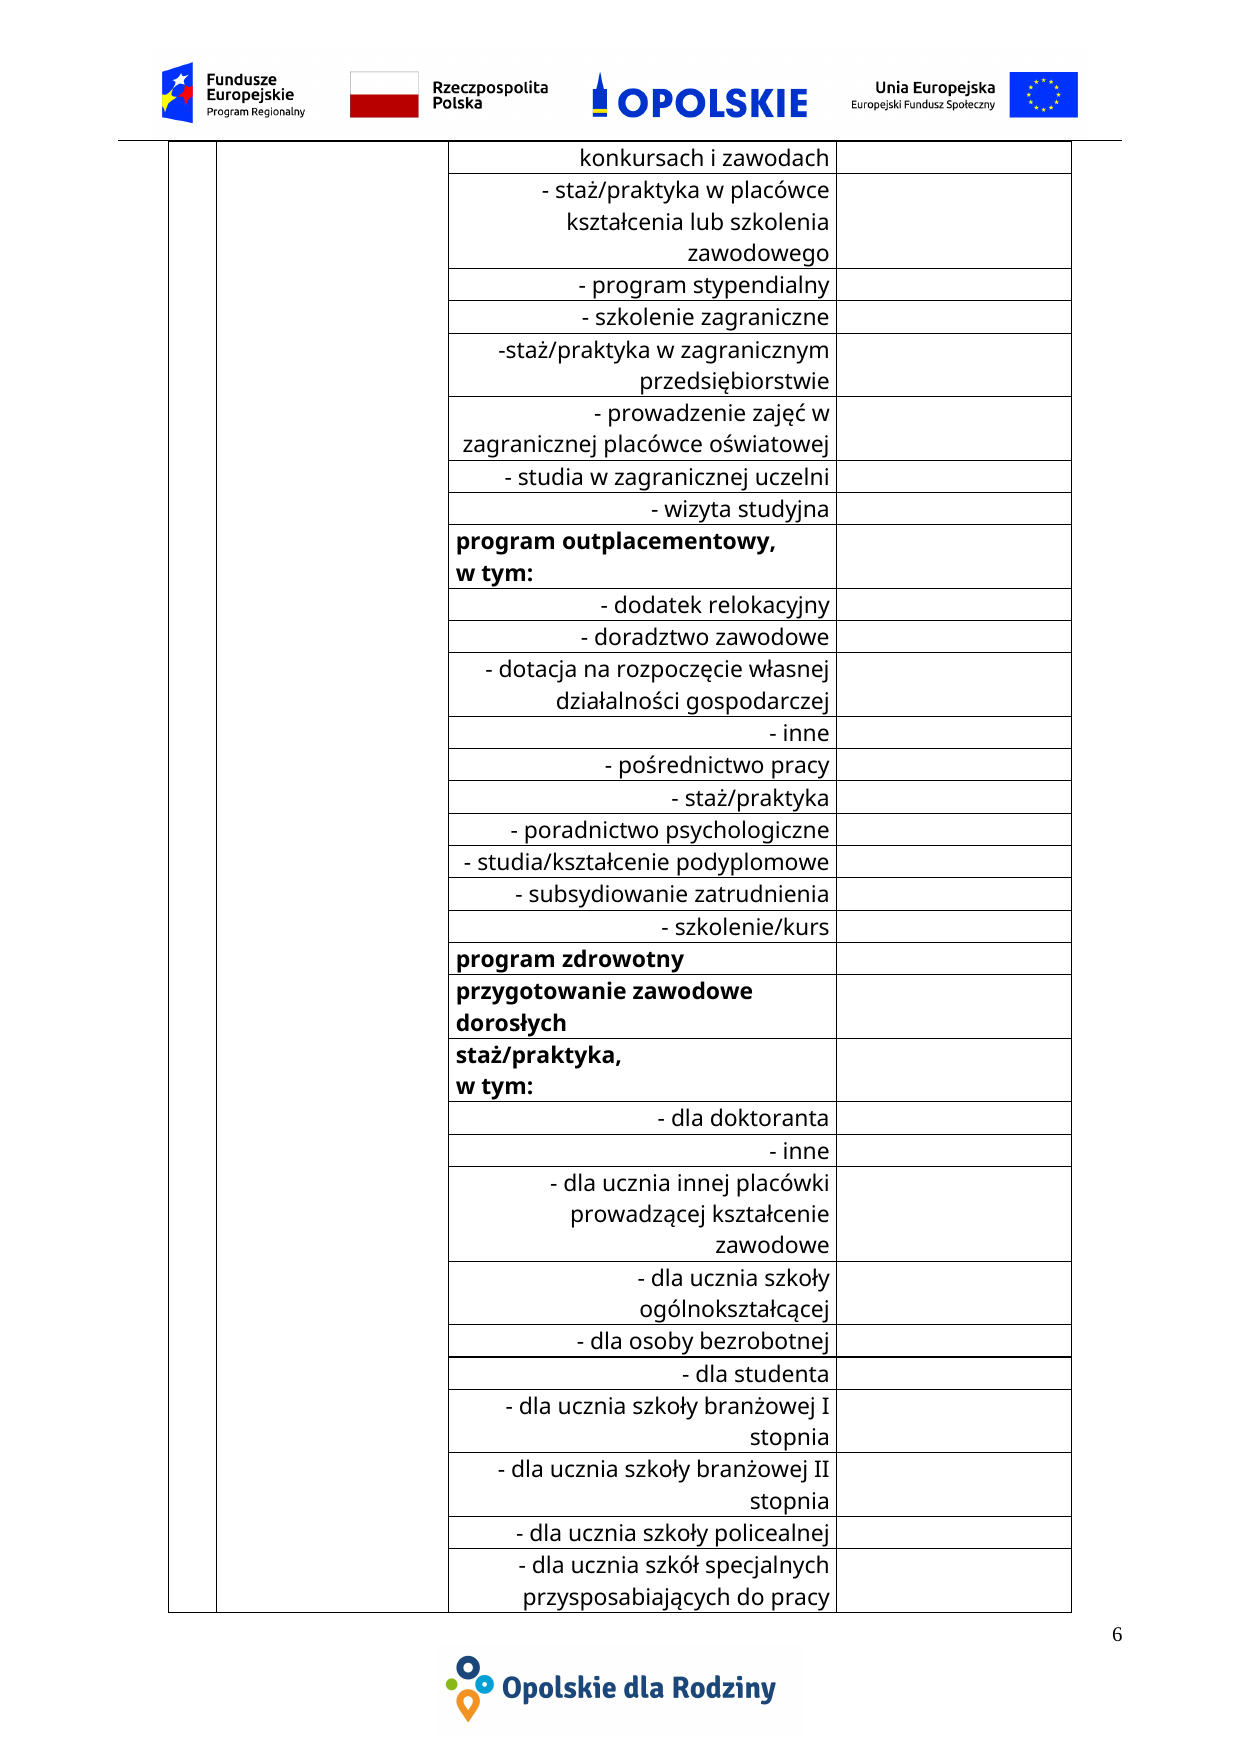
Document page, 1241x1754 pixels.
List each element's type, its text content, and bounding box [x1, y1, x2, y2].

table_cell - studia w zagranicznej uczelni [449, 461, 836, 492]
table_cell -staż/praktyka w zagranicznym przedsiębiorstwie [449, 334, 836, 396]
table_cell [837, 397, 1071, 459]
table_cell - program stypendialny [449, 269, 836, 300]
table_cell [837, 621, 1071, 652]
table_cell [837, 301, 1071, 332]
table_cell staż/praktyka, w tym: [449, 1039, 836, 1101]
table_cell - pośrednictwo pracy [449, 749, 836, 780]
table_cell - dla osoby bezrobotnej [449, 1325, 836, 1356]
table_cell [837, 1102, 1071, 1133]
table_cell [837, 749, 1071, 780]
table_cell [837, 814, 1071, 845]
table_cell [837, 846, 1071, 877]
table_cell - dotacja na rozpoczęcie własnej działalności gospodarczej [449, 653, 836, 716]
table_cell [837, 1135, 1071, 1166]
table_cell - poradnictwo psychologiczne [449, 814, 836, 845]
table_cell program outplacementowy, w tym: [449, 525, 836, 588]
table_cell - dodatek relokacyjny [449, 589, 836, 620]
table_cell - subsydiowanie zatrudnienia [449, 878, 836, 909]
table_cell [837, 717, 1071, 748]
table_cell [837, 1549, 1071, 1612]
table_cell [837, 943, 1071, 974]
table_cell [837, 269, 1071, 300]
table_cell program zdrowotny [449, 943, 836, 974]
table_cell [837, 975, 1071, 1038]
table_cell - inne [449, 717, 836, 748]
table_cell [837, 1358, 1071, 1389]
table_cell [837, 174, 1071, 268]
table_cell - dla studenta [449, 1358, 836, 1389]
table_cell - dla ucznia szkoły branżowej I stopnia [449, 1390, 836, 1452]
table_cell [837, 1167, 1071, 1261]
table_cell [837, 1262, 1071, 1324]
table_cell - dla ucznia szkół specjalnych przysposabiających do pracy [449, 1549, 836, 1612]
table_cell - dla ucznia innej placówki prowadzącej kształcenie zawodowe [449, 1167, 836, 1261]
table_cell [837, 142, 1071, 173]
table_cell - doradztwo zawodowe [449, 621, 836, 652]
table_cell - prowadzenie zajęć w zagranicznej placówce oświatowej [449, 397, 836, 459]
table_cell - dla ucznia szkoły ogólnokształcącej [449, 1262, 836, 1324]
table_cell - studia/kształcenie podyplomowe [449, 846, 836, 877]
table_cell [837, 911, 1071, 942]
table_cell - inne [449, 1135, 836, 1166]
table_cell [837, 461, 1071, 492]
table_cell [837, 334, 1071, 396]
table_cell [837, 781, 1071, 813]
table_cell [837, 1325, 1071, 1356]
table_cell [837, 878, 1071, 909]
picture [436, 1645, 804, 1737]
table_cell - dla doktoranta [449, 1102, 836, 1133]
table_cell [837, 589, 1071, 620]
table_cell [837, 1039, 1071, 1101]
table_cell [837, 653, 1071, 716]
table_cell - wizyta studyjna [449, 493, 836, 524]
table_cell [837, 1390, 1071, 1452]
table_cell [837, 525, 1071, 588]
picture [147, 47, 1093, 138]
table_cell [837, 1517, 1071, 1548]
table_cell - staż/praktyka w placówce kształcenia lub szkolenia zawodowego [449, 174, 836, 268]
table_cell - dla ucznia szkoły policealnej [449, 1517, 836, 1548]
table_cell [449, 142, 836, 173]
table_cell [837, 1453, 1071, 1516]
table_cell [837, 493, 1071, 524]
table_cell - szkolenie zagraniczne [449, 301, 836, 332]
table_cell przygotowanie zawodowe dorosłych [449, 975, 836, 1038]
table_cell - szkolenie/kurs [449, 911, 836, 942]
table_cell - dla ucznia szkoły branżowej II stopnia [449, 1453, 836, 1516]
table_cell - staż/praktyka [449, 781, 836, 813]
